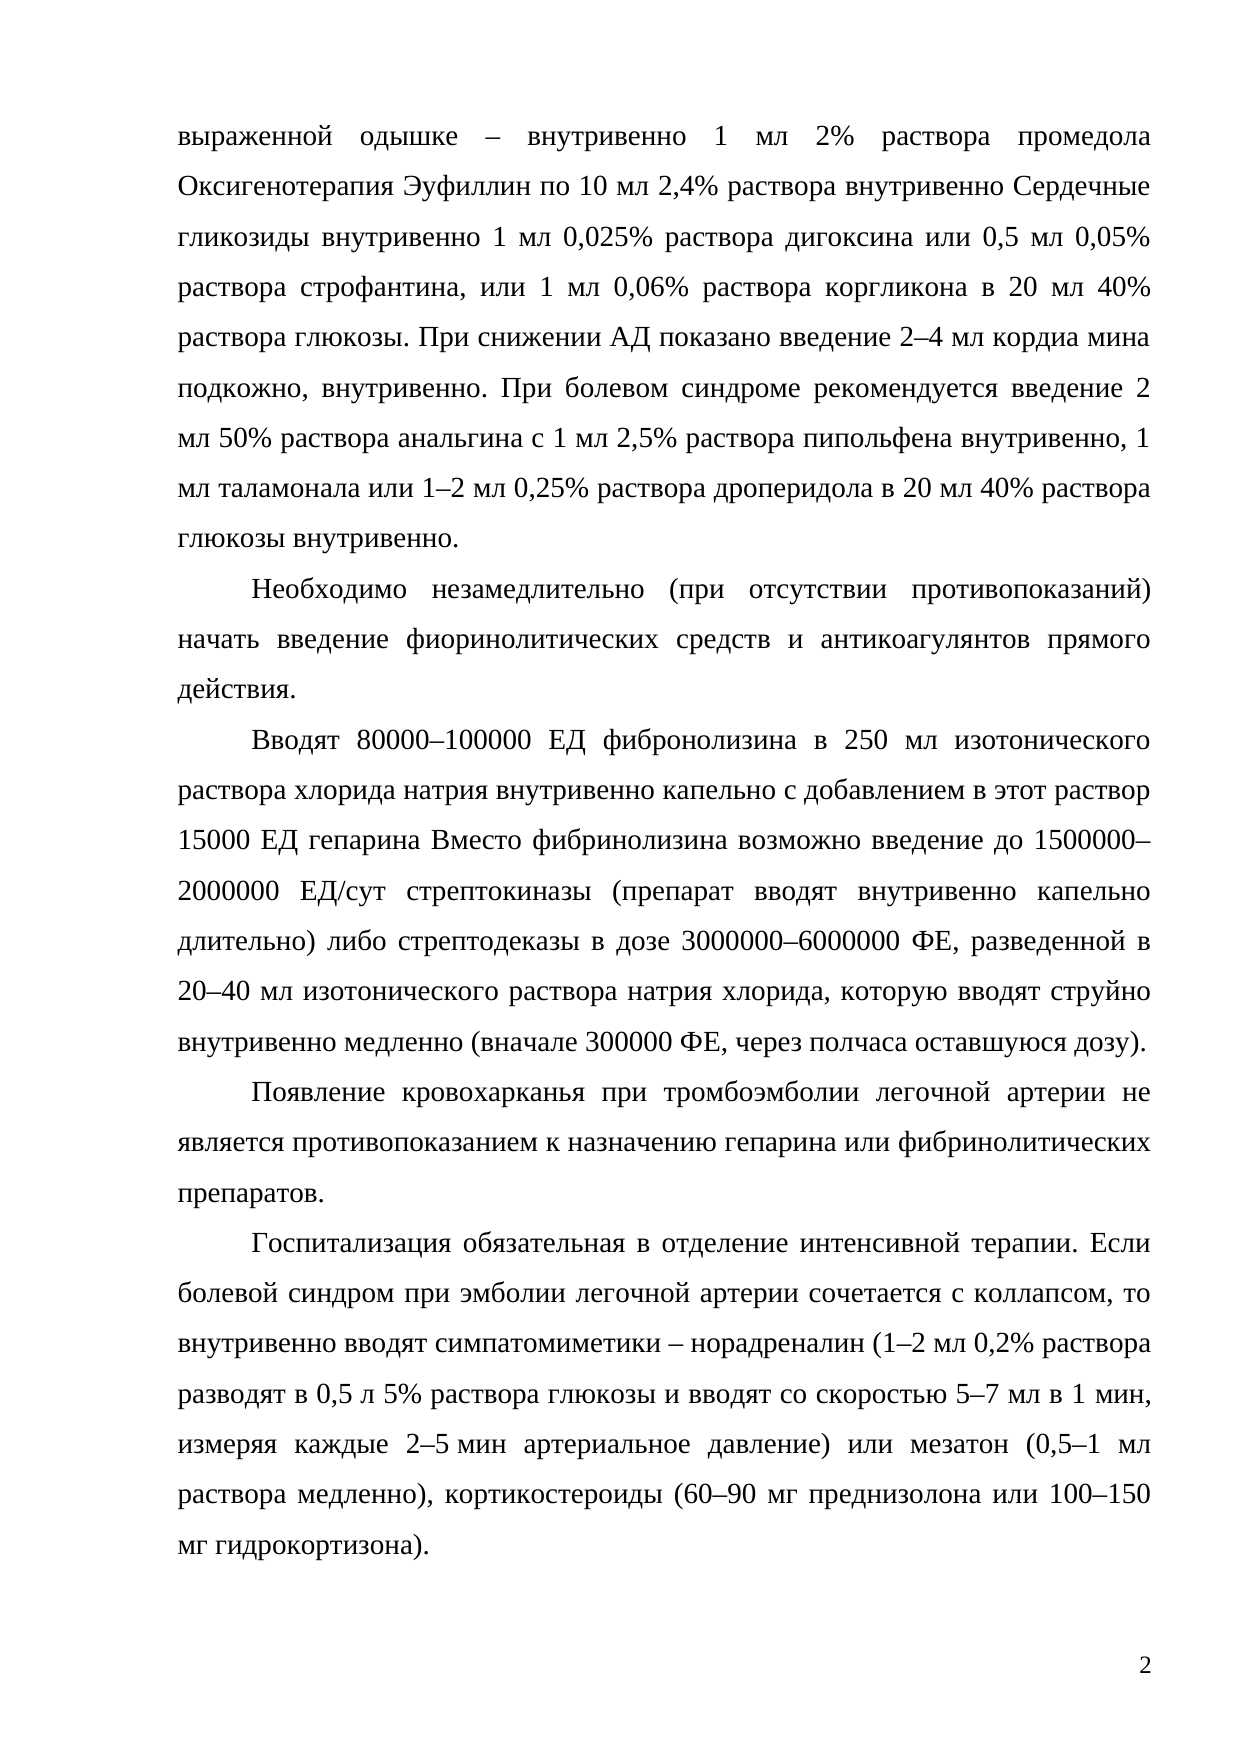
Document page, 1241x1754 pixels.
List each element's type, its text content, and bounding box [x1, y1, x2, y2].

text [177, 118, 1152, 554]
text Появление кровохарканья при тромбоэмболии легочной артерии не является противопоказанием к назначению гепарина или фибринолитических препаратов. [177, 1074, 1152, 1208]
text Госпитализация обязательная в отделение интенсивной терапии. Если болевой синдром при эмболии легочной артерии сочетается с коллапсом, то внутривенно вводят симпатомиметики – норадреналин (1–2 мл 0,2% раствора разводят в 0,5 л 5% раствора глюкозы и вводят со скоростью 5–7 мл в 1 мин, измеряя каждые 2–5 мин артериальное давление) или мезатон (0,5–1 мл раствора медленно), кортикостероиды (60–90 мг преднизолона или 100–150 мг гидрокортизона). [177, 1225, 1152, 1560]
text Вводят 80000–100000 ЕД фибронолизина в 250 мл изотонического раствора хлорида натрия внутривенно капельно с добавлением в этот раствор 15000 ЕД гепарина Вместо фибринолизина возможно введение до 1500000–2000000 ЕД/сут стрептокиназы (препарат вводят внутривенно капельно длительно) либо стрептодеказы в дозе 3000000–6000000 ФЕ, разведенной в 20–40 мл изотонического раствора натрия хлорида, которую вводят струйно внутривенно медленно (вначале 300000 ФЕ, через полчаса оставшуюся дозу). [177, 722, 1152, 1057]
text Необходимо незамедлительно (при отсутствии противопоказаний) начать введение фиоринолитических средств и антикоагулянтов прямого действия. [177, 571, 1152, 705]
